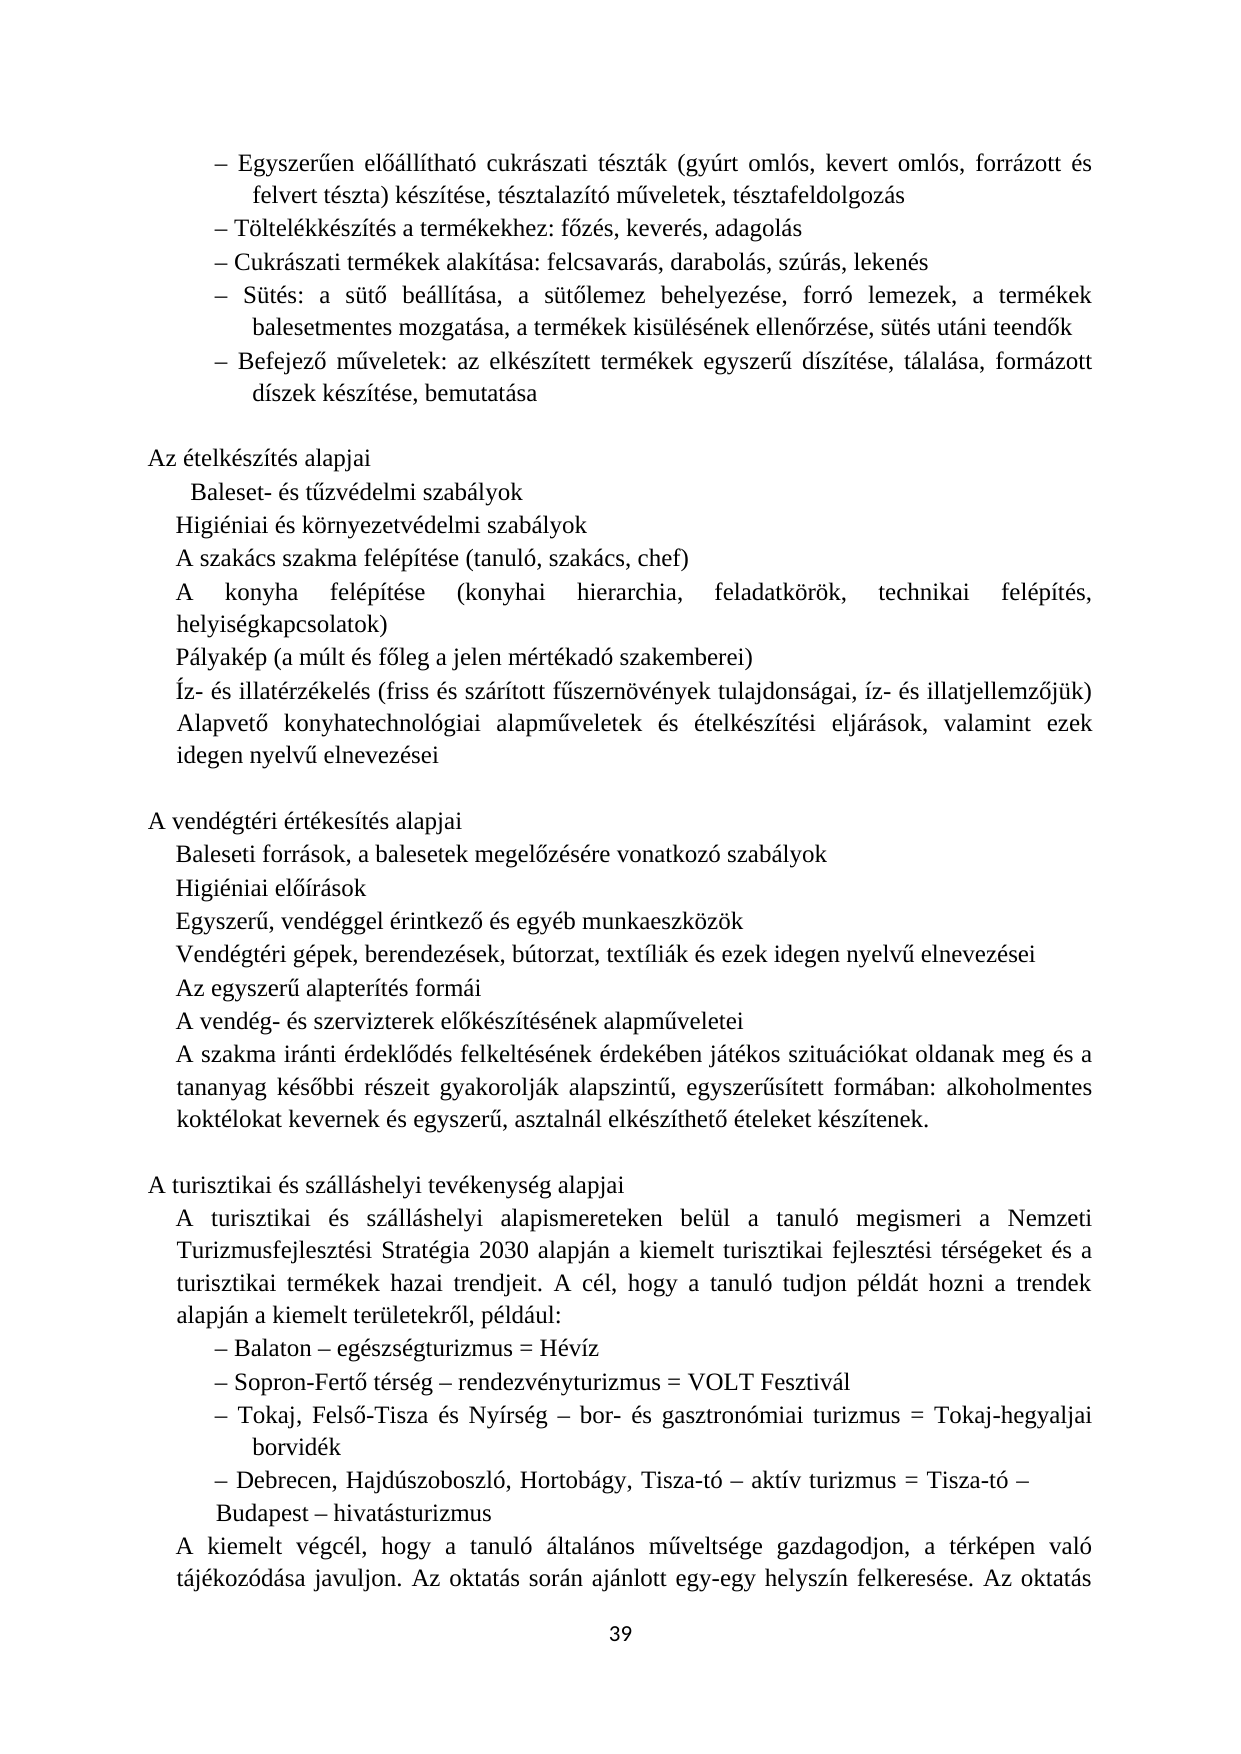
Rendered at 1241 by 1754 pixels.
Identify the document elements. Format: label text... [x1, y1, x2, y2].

text A turisztikai és szálláshelyi alapismereteken belül a tanuló megismeri a Nemzeti Turizmusfejlesztési Stratégia 2030 alapján a kiemelt turisztikai fejlesztési térségeket és a turisztikai termékek hazai trendjeit. A cél, hogy a tanuló tudjon példát hozni a trendek alapján a kiemelt területekről, például: [175, 1203, 1093, 1329]
text Higiéniai előírások [175, 873, 1093, 901]
text ‒ Tokaj, Felső-Tisza és Nyírség – bor- és gasztronómiai turizmus = Tokaj-hegyaljai borvidék [214, 1400, 1093, 1461]
text ‒ Sopron-Fertő térség – rendezvényturizmus = VOLT Fesztivál [214, 1367, 1093, 1395]
text ‒ Töltelékkészítés a termékekhez: főzés, keverés, adagolás [214, 213, 1093, 242]
text A szakma iránti érdeklődés felkeltésének érdekében játékos szituációkat oldanak meg és a tananyag későbbi részeit gyakorolják alapszintű, egyszerűsített formában: alkoholmentes koktélokat kevernek és egyszerű, asztalnál elkészíthető ételeket készítenek. [175, 1039, 1093, 1132]
text Az egyszerű alapterítés formái [175, 973, 1093, 1001]
text Pályakép (a múlt és főleg a jelen mértékadó szakemberei) [175, 642, 1093, 671]
text Baleset- és tűzvédelmi szabályok [175, 477, 666, 506]
text Egyszerű, vendéggel érintkező és egyéb munkaeszközök [175, 906, 1093, 935]
text A konyha felépítése (konyhai hierarchia, feladatkörök, technikai felépítés, helyiségkapcsolatok) [175, 577, 1093, 638]
text Íz- és illatérzékelés (friss és szárított fűszernövények tulajdonságai, íz- és illatjellemzőjük) Alapvető konyhatechnológiai alapműveletek és ételkészítési eljárások, valamint ezek idegen nyelvű elnevezései [175, 676, 1093, 769]
text ‒ Egyszerűen előállítható cukrászati tészták (gyúrt omlós, kevert omlós, forrázott és felvert tészta) készítése, tésztalazító műveletek, tésztafeldolgozás [214, 148, 1093, 209]
text A turisztikai és szálláshelyi tevékenység alapjai [147, 1170, 1093, 1199]
text ‒ Balaton – egészségturizmus = Hévíz [214, 1333, 1093, 1362]
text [175, 1531, 1093, 1592]
text Baleseti források, a balesetek megelőzésére vonatkozó szabályok [175, 839, 1093, 868]
text A szakács szakma felépítése (tanuló, szakács, chef) [175, 543, 1093, 572]
text A vendégtéri értékesítés alapjai [147, 806, 1093, 835]
text A vendég- és szervizterek előkészítésének alapműveletei [175, 1006, 1093, 1035]
text Az ételkészítés alapjai [147, 443, 666, 472]
text Higiéniai és környezetvédelmi szabályok [175, 510, 1093, 539]
text ‒ Sütés: a sütő beállítása, a sütőlemez behelyezése, forró lemezek, a termékek balesetmentes mozgatása, a termékek kisülésének ellenőrzése, sütés utáni teendők [214, 280, 1093, 341]
text ‒ Debrecen, Hajdúszoboszló, Hortobágy, Tisza-tó – aktív turizmus = Tisza-tó ‒ Budapest – hivatásturizmus [214, 1465, 1030, 1526]
text Vendégtéri gépek, berendezések, bútorzat, textíliák és ezek idegen nyelvű elnevezései [175, 939, 1093, 968]
text ‒ Befejező műveletek: az elkészített termékek egyszerű díszítése, tálalása, formázott díszek készítése, bemutatása [214, 346, 1093, 407]
text ‒ Cukrászati termékek alakítása: felcsavarás, darabolás, szúrás, lekenés [214, 247, 1093, 276]
